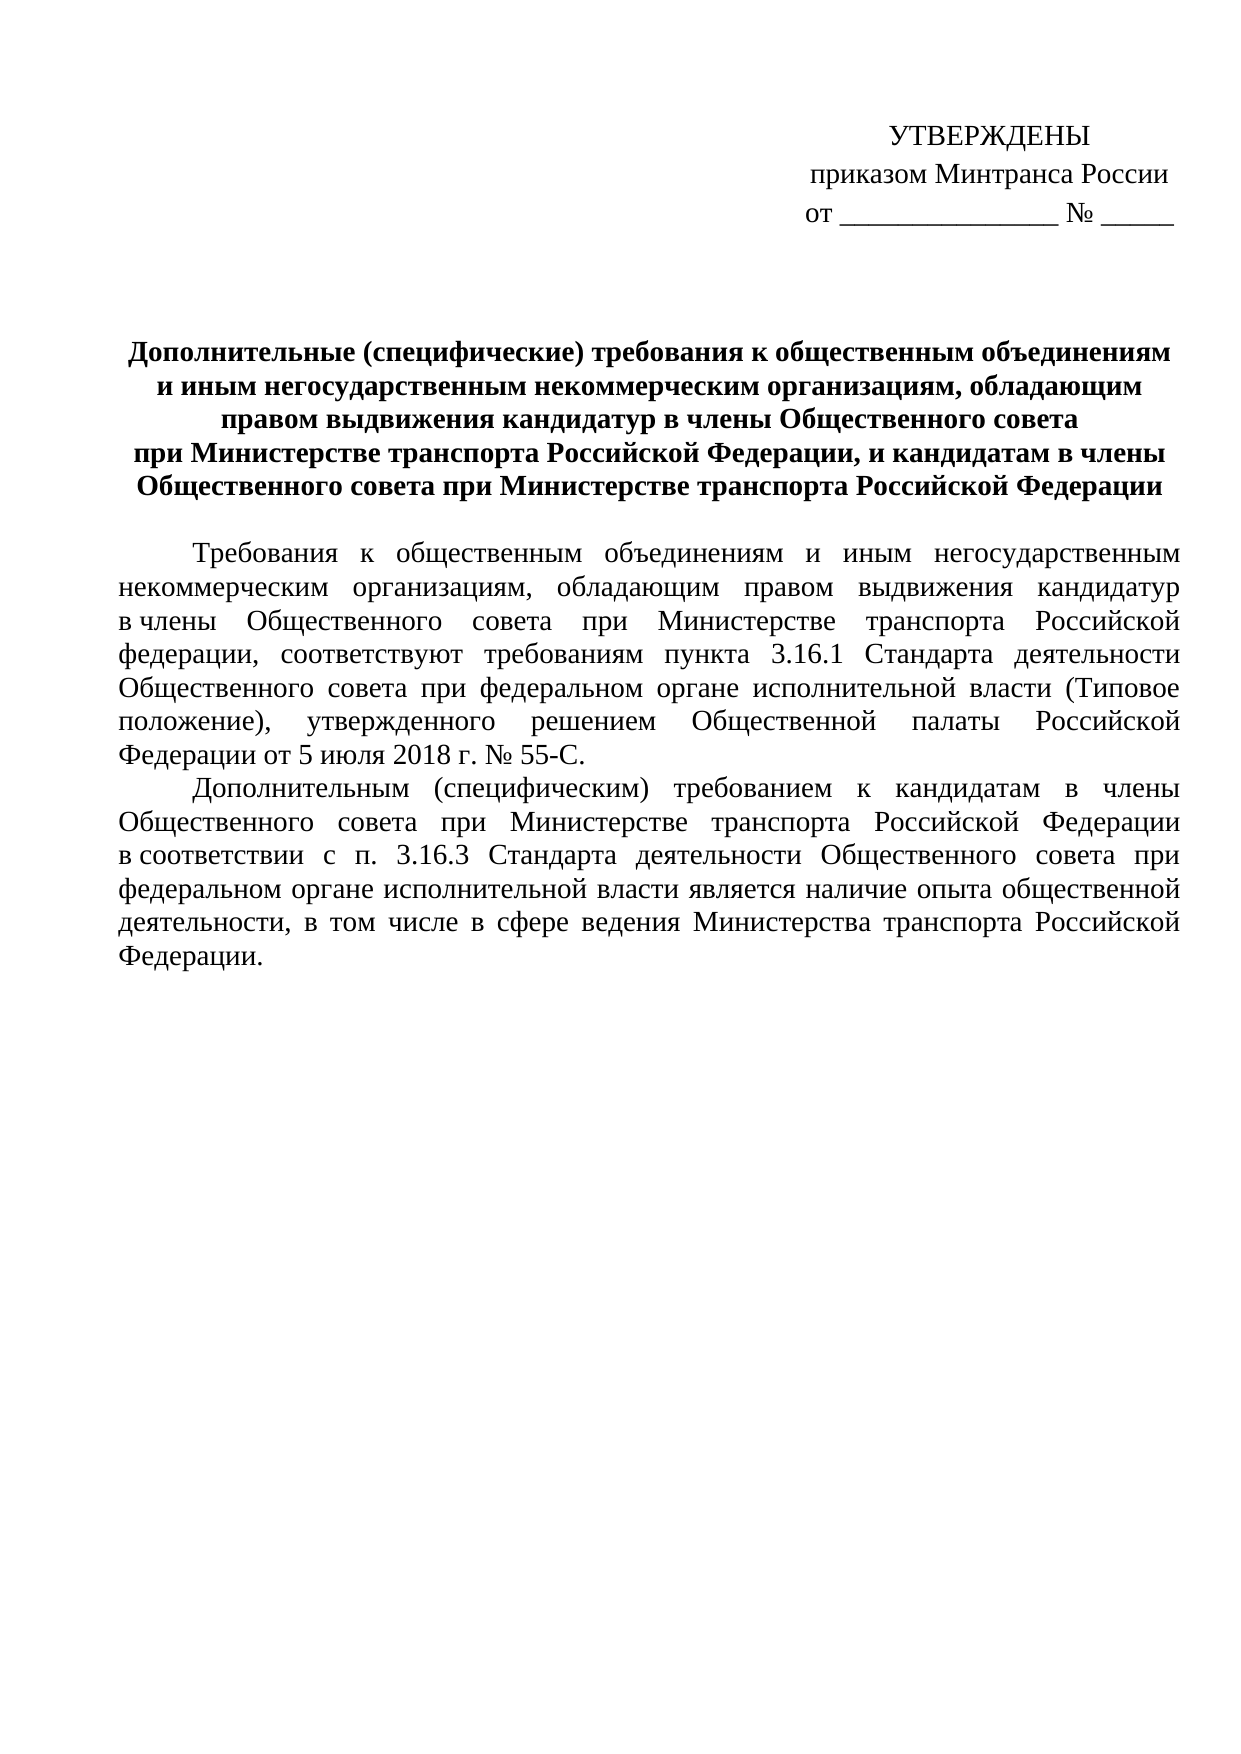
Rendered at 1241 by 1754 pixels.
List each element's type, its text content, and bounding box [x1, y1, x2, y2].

text Требования к общественным объединениям и иным негосударственным некоммерческим организациям, обладающим правом выдвижения кандидатур в члены Общественного совета при Министерстве транспорта Российской федерации, соответствуют требованиям пункта 3.16.1 Стандарта деятельности Общественного совета при федеральном органе исполнительной власти (Типовое положение), утвержденного решением Общественной палаты Российской Федерации от 5 июля 2018 г. № 55-С. [118, 536, 1181, 770]
text Дополнительные (специфические) требования к общественным объединениям и иным негосударственным некоммерческим организациям, обладающим правом выдвижения кандидатур в члены Общественного совета при Министерстве транспорта Российской Федерации, и кандидатам в члены Общественного совета при Министерстве транспорта Российской Федерации [118, 334, 1181, 502]
text Дополнительным (специфическим) требованием к кандидатам в члены Общественного совета при Министерстве транспорта Российской Федерации в соответствии с п. 3.16.3 Стандарта деятельности Общественного совета при федеральном органе исполнительной власти является наличие опыта общественной деятельности, в том числе в сфере ведения Министерства транспорта Российской Федерации. [118, 770, 1181, 972]
text приказом Минтранса России [797, 157, 1181, 190]
text от _______________ № _____ [797, 195, 1181, 229]
text УТВЕРЖДЕНЫ [797, 118, 1181, 152]
